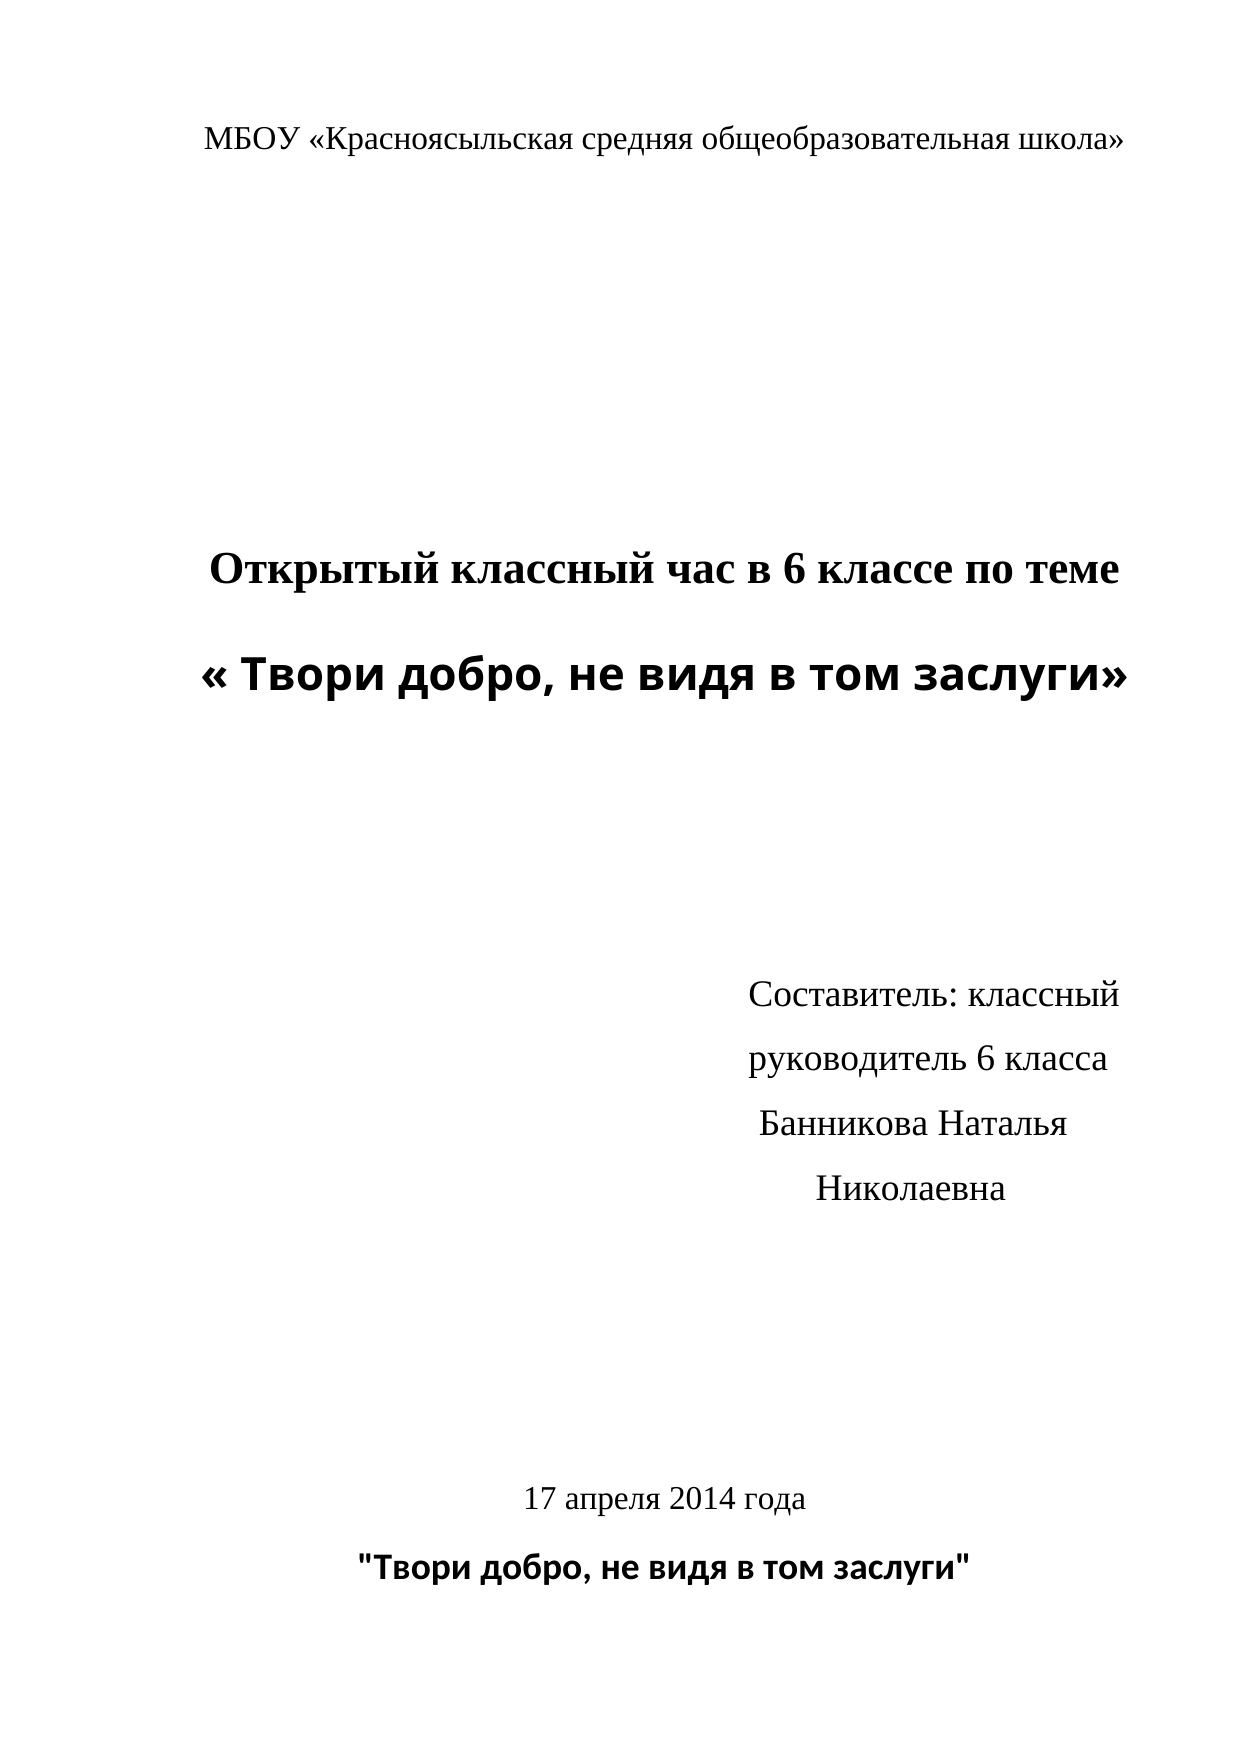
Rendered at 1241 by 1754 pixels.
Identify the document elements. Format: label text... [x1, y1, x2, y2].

text Открытый классный час в 6 классе по теме [177, 541, 1152, 594]
text 17 апреля 2014 года [177, 1478, 1152, 1516]
text « Твори добро, не видя в том заслуги» [177, 641, 1152, 703]
text Составитель: классный руководитель 6 класса [748, 971, 1152, 1079]
text МБОУ «Красноясыльская средняя общеобразовательная школа» [177, 118, 1152, 156]
text Банникова Наталья Николаевна [670, 1100, 1152, 1208]
text "Твори добро, не видя в том заслуги" [177, 1543, 1152, 1589]
